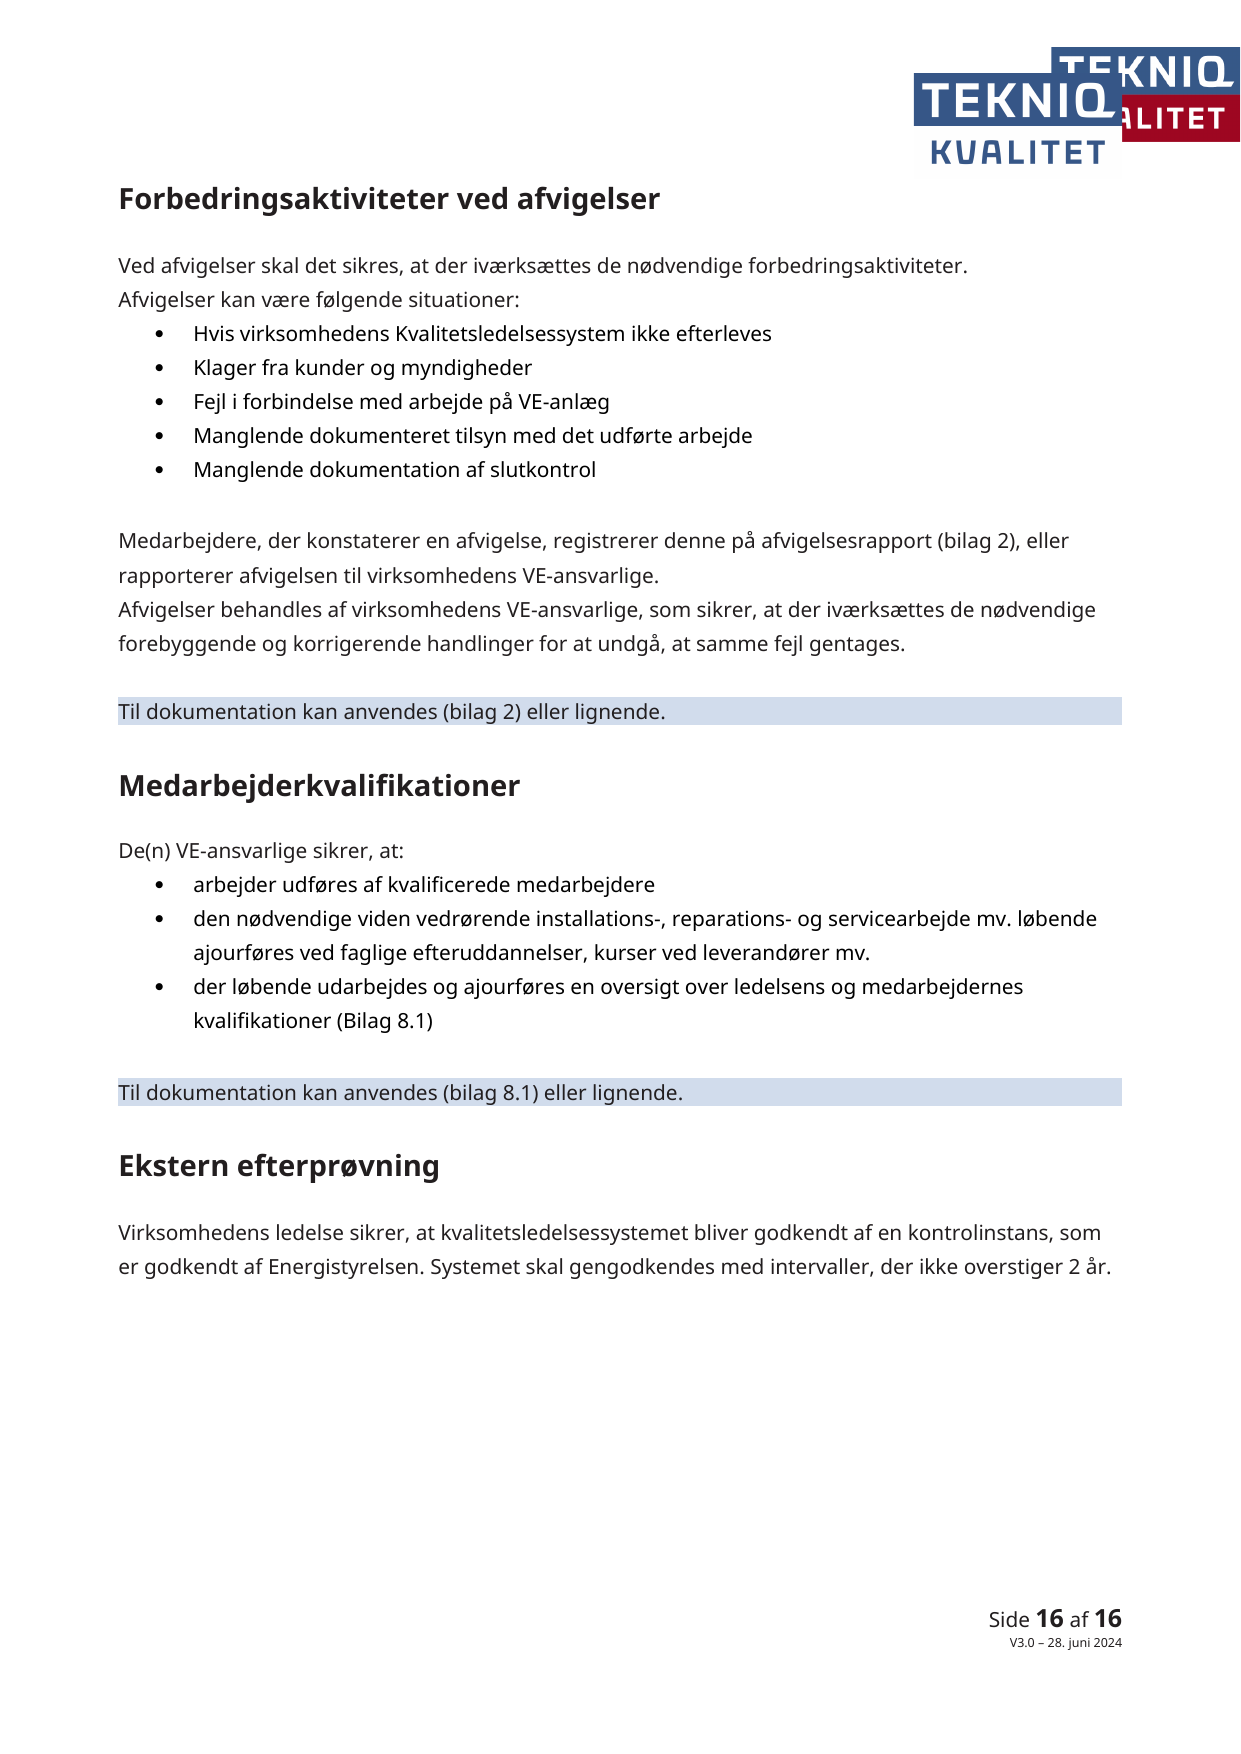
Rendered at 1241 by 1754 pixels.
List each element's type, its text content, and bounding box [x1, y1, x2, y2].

list arbejder udføres af kvalificerede medarbejdere [156, 870, 1122, 898]
text Medarbejdere, der konstaterer en afvigelse, registrerer denne på afvigelsesrapport (bilag 2), eller rapporterer afvigelsen til virksomhedens VE-ansvarlige. [118, 527, 1122, 589]
text Til dokumentation kan anvendes (bilag 2) eller lignende. [118, 697, 1122, 725]
text Til dokumentation kan anvendes (bilag 8.1) eller lignende. [118, 1078, 1122, 1106]
picture [913, 47, 1241, 179]
list Fejl i forbindelse med arbejde på VE-anlæg [156, 387, 1122, 415]
text Afvigelser behandles af virksomhedens VE-ansvarlige, som sikrer, at der iværksættes de nødvendige forebyggende og korrigerende handlinger for at undgå, at samme fejl gentages. [118, 595, 1122, 657]
list Klager fra kunder og myndigheder [156, 353, 1122, 381]
subtitle Forbedringsaktiviteter ved afvigelser [118, 178, 1122, 218]
subtitle Medarbejderkvalifikationer [118, 765, 1122, 805]
list De(n) VE-ansvarlige sikrer, at: [118, 836, 1122, 864]
subtitle Ekstern efterprøvning [118, 1146, 1122, 1185]
list den nødvendige viden vedrørende installations-, reparations- og servicearbejde mv. løbende ajourføres ved faglige efteruddannelser, kurser ved leverandører mv. [156, 904, 1122, 966]
list der løbende udarbejdes og ajourføres en oversigt over ledelsens og medarbejdernes kvalifikationer (Bilag 8.1) [156, 972, 1122, 1034]
list Manglende dokumentation af slutkontrol [156, 455, 1122, 483]
list Ved afvigelser skal det sikres, at der iværksættes de nødvendige forbedringsaktiviteter. [118, 251, 1122, 279]
list Manglende dokumenteret tilsyn med det udførte arbejde [156, 421, 1122, 449]
list Hvis virksomhedens Kvalitetsledelsessystem ikke efterleves [156, 319, 1122, 347]
text Virksomhedens ledelse sikrer, at kvalitetsledelsessystemet bliver godkendt af en kontrolinstans, som er godkendt af Energistyrelsen. Systemet skal gengodkendes med intervaller, der ikke overstiger 2 år. [118, 1218, 1122, 1281]
list Afvigelser kan være følgende situationer: [118, 285, 1122, 313]
